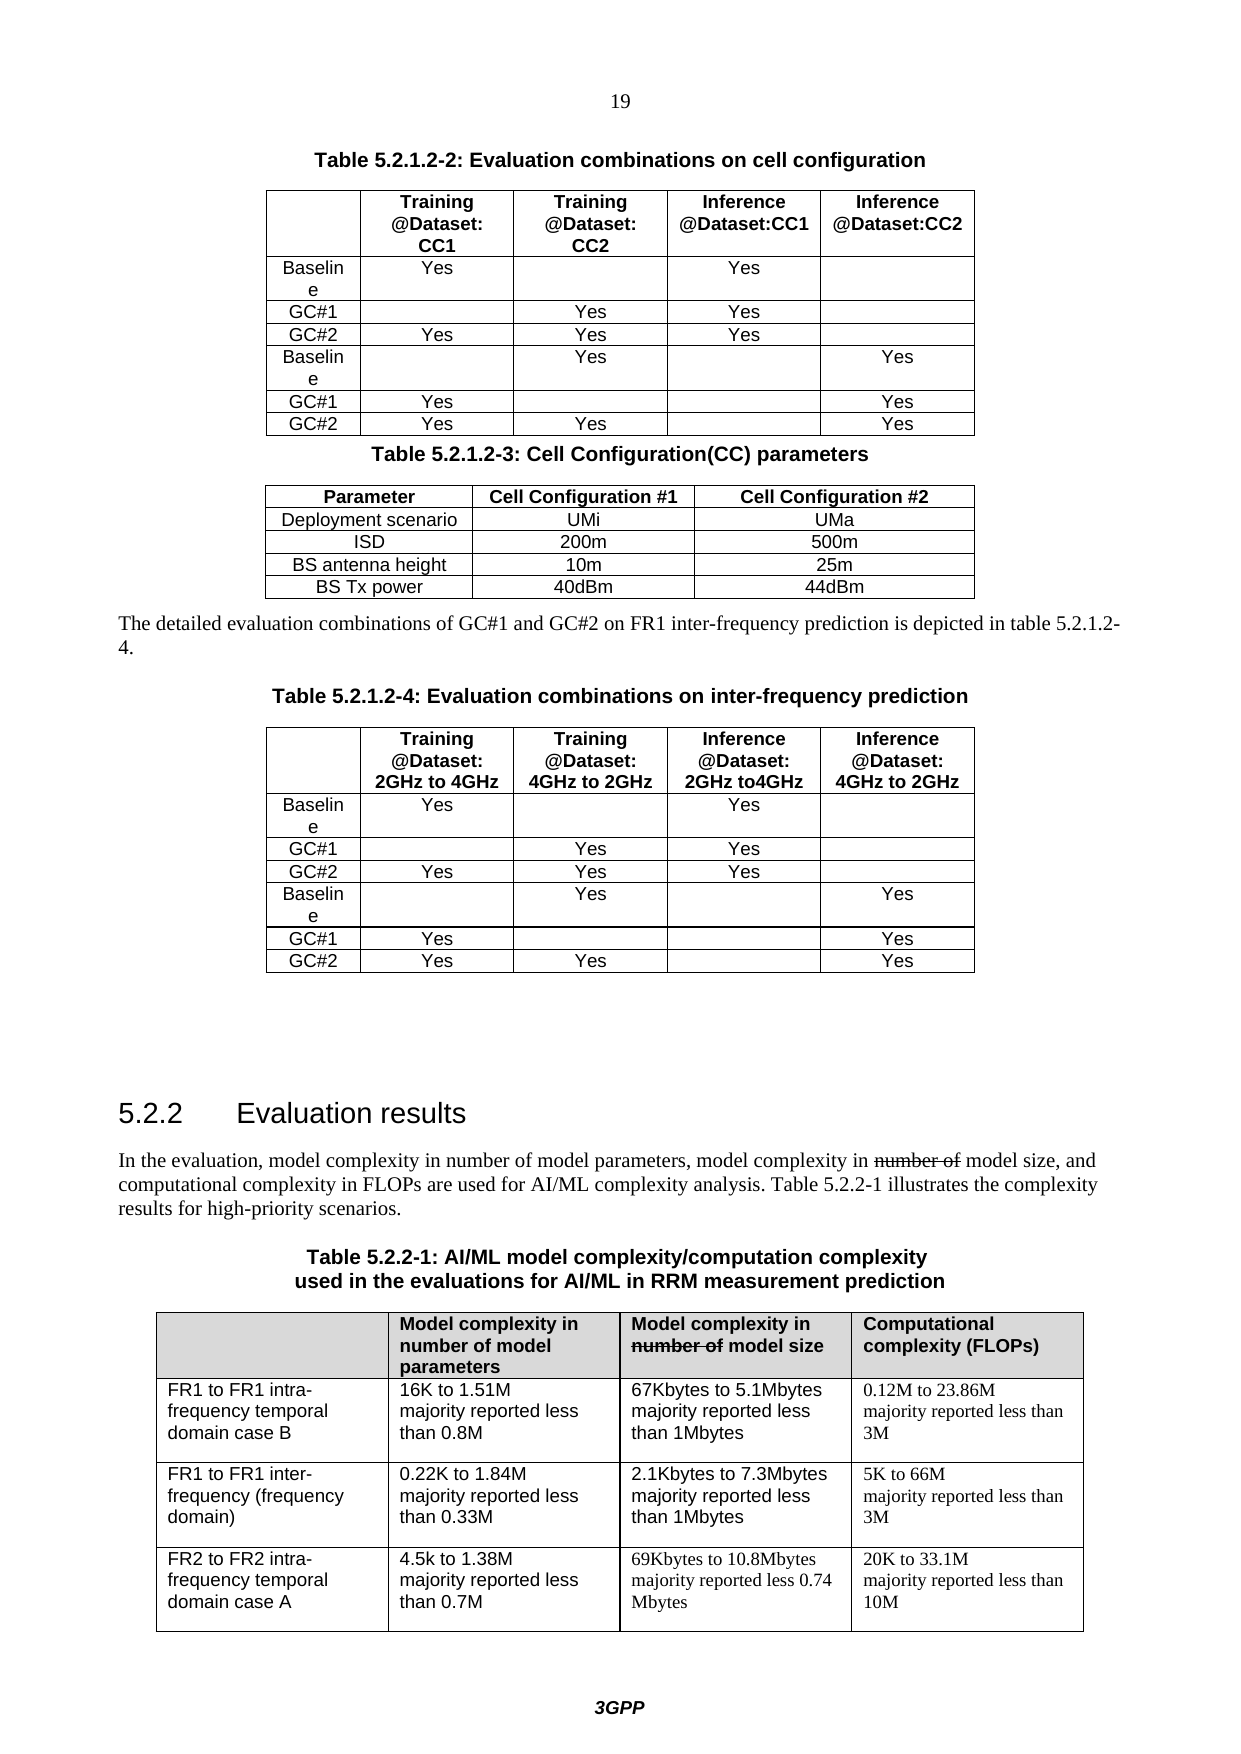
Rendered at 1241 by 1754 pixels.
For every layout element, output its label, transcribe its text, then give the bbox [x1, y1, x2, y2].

table_header [852, 1313, 1083, 1378]
table_cell [389, 1379, 619, 1462]
table_cell Yes [668, 861, 820, 882]
table_cell Yes [821, 346, 974, 389]
table_cell [514, 794, 667, 837]
table_cell Baseline [267, 883, 360, 926]
table_cell Yes [361, 794, 513, 837]
table_cell [821, 301, 974, 323]
table_cell Yes [668, 257, 820, 300]
table_cell [821, 794, 974, 837]
table_cell Yes [361, 413, 513, 435]
table_cell GC#2 [267, 413, 360, 435]
table_cell [821, 257, 974, 300]
table_cell Yes [514, 346, 667, 389]
table_header Training @Dataset: CC2 [514, 191, 667, 256]
table_cell Yes [361, 928, 513, 949]
table_cell [821, 838, 974, 859]
table_cell Yes [514, 861, 667, 882]
table_cell [668, 883, 820, 926]
table_cell ISD [266, 531, 472, 552]
table_cell Yes [821, 391, 974, 412]
table_header [157, 1313, 388, 1378]
table_cell Yes [668, 301, 820, 323]
table_cell BS Tx power [266, 576, 472, 598]
table_cell Yes [514, 883, 667, 926]
table_cell Yes [514, 413, 667, 435]
table_header Inference @Dataset: 4GHz to 2GHz [821, 728, 974, 793]
table_cell UMa [695, 508, 974, 530]
table_header Inference @Dataset:CC1 [668, 191, 820, 256]
text Table 5.2.1.2-3: Cell Configuration(CC) parameters [118, 442, 1122, 466]
table_cell Yes [821, 413, 974, 435]
table_cell [621, 1548, 851, 1631]
table_cell Yes [514, 838, 667, 859]
table_cell [852, 1379, 1083, 1462]
table_cell GC#1 [267, 838, 360, 859]
table_cell Yes [361, 950, 513, 972]
table_cell [361, 346, 513, 389]
table_cell [668, 413, 820, 435]
table_cell [514, 928, 667, 949]
table_cell [821, 861, 974, 882]
table_cell [852, 1548, 1083, 1631]
table_cell Baseline [267, 257, 360, 300]
table_cell [389, 1463, 619, 1547]
table_header Parameter [266, 486, 472, 507]
table_cell GC#2 [267, 950, 360, 972]
table_header [267, 191, 360, 256]
table_cell GC#1 [267, 928, 360, 949]
table_cell [157, 1463, 388, 1547]
table_cell Yes [821, 883, 974, 926]
table_cell Yes [361, 324, 513, 345]
table_cell Yes [514, 950, 667, 972]
table_cell UMi [473, 508, 694, 530]
table_cell 500m [695, 531, 974, 552]
table_header Training @Dataset: 2GHz to 4GHz [361, 728, 513, 793]
table_header [389, 1313, 619, 1378]
table_cell Yes [514, 301, 667, 323]
table_header Training @Dataset: CC1 [361, 191, 513, 256]
table_cell Baseline [267, 794, 360, 837]
table_cell [361, 838, 513, 859]
table_cell Yes [514, 324, 667, 345]
table_cell [668, 950, 820, 972]
table_cell 10m [473, 554, 694, 575]
table_header Inference @Dataset: 2GHz to4GHz [668, 728, 820, 793]
table_cell GC#1 [267, 391, 360, 412]
text Table 5.2.1.2-4: Evaluation combinations on inter-frequency prediction [118, 684, 1122, 708]
table_cell [668, 346, 820, 389]
table_cell 40dBm [473, 576, 694, 598]
table_cell [514, 391, 667, 412]
table_cell Yes [361, 257, 513, 300]
table_cell GC#2 [267, 861, 360, 882]
table_cell GC#1 [267, 301, 360, 323]
table_cell GC#2 [267, 324, 360, 345]
table_cell [389, 1548, 619, 1631]
table_cell 44dBm [695, 576, 974, 598]
table_cell [514, 257, 667, 300]
table_cell Yes [668, 838, 820, 859]
text Table 5.2.1.2-2: Evaluation combinations on cell configuration [118, 147, 1122, 171]
subtitle 5.2.2 Evaluation results [118, 1096, 1122, 1129]
table_cell [157, 1548, 388, 1631]
table_header Training @Dataset: 4GHz to 2GHz [514, 728, 667, 793]
table_cell [621, 1379, 851, 1462]
table_cell [821, 324, 974, 345]
table_cell Yes [821, 950, 974, 972]
table_header Inference @Dataset:CC2 [821, 191, 974, 256]
table_cell Baseline [267, 346, 360, 389]
text The detailed evaluation combinations of GC#1 and GC#2 on FR1 inter-frequency prediction is depicted in table 5.2.1.2-4. [118, 611, 1122, 659]
table_header [267, 728, 360, 793]
table_cell 200m [473, 531, 694, 552]
table_cell [157, 1379, 388, 1462]
table_cell Yes [668, 794, 820, 837]
table_cell [668, 928, 820, 949]
table_header Cell Configuration #1 [473, 486, 694, 507]
table_cell 25m [695, 554, 974, 575]
table_cell Yes [821, 928, 974, 949]
table_cell Yes [361, 391, 513, 412]
table_cell [361, 883, 513, 926]
table_cell Yes [668, 324, 820, 345]
table_header [621, 1313, 851, 1378]
table_cell Yes [361, 861, 513, 882]
table_cell [852, 1463, 1083, 1547]
table_cell BS antenna height [266, 554, 472, 575]
table_cell Deployment scenario [266, 508, 472, 530]
table_cell [668, 391, 820, 412]
table_header Cell Configuration #2 [695, 486, 974, 507]
table_cell [621, 1463, 851, 1547]
table_cell [361, 301, 513, 323]
